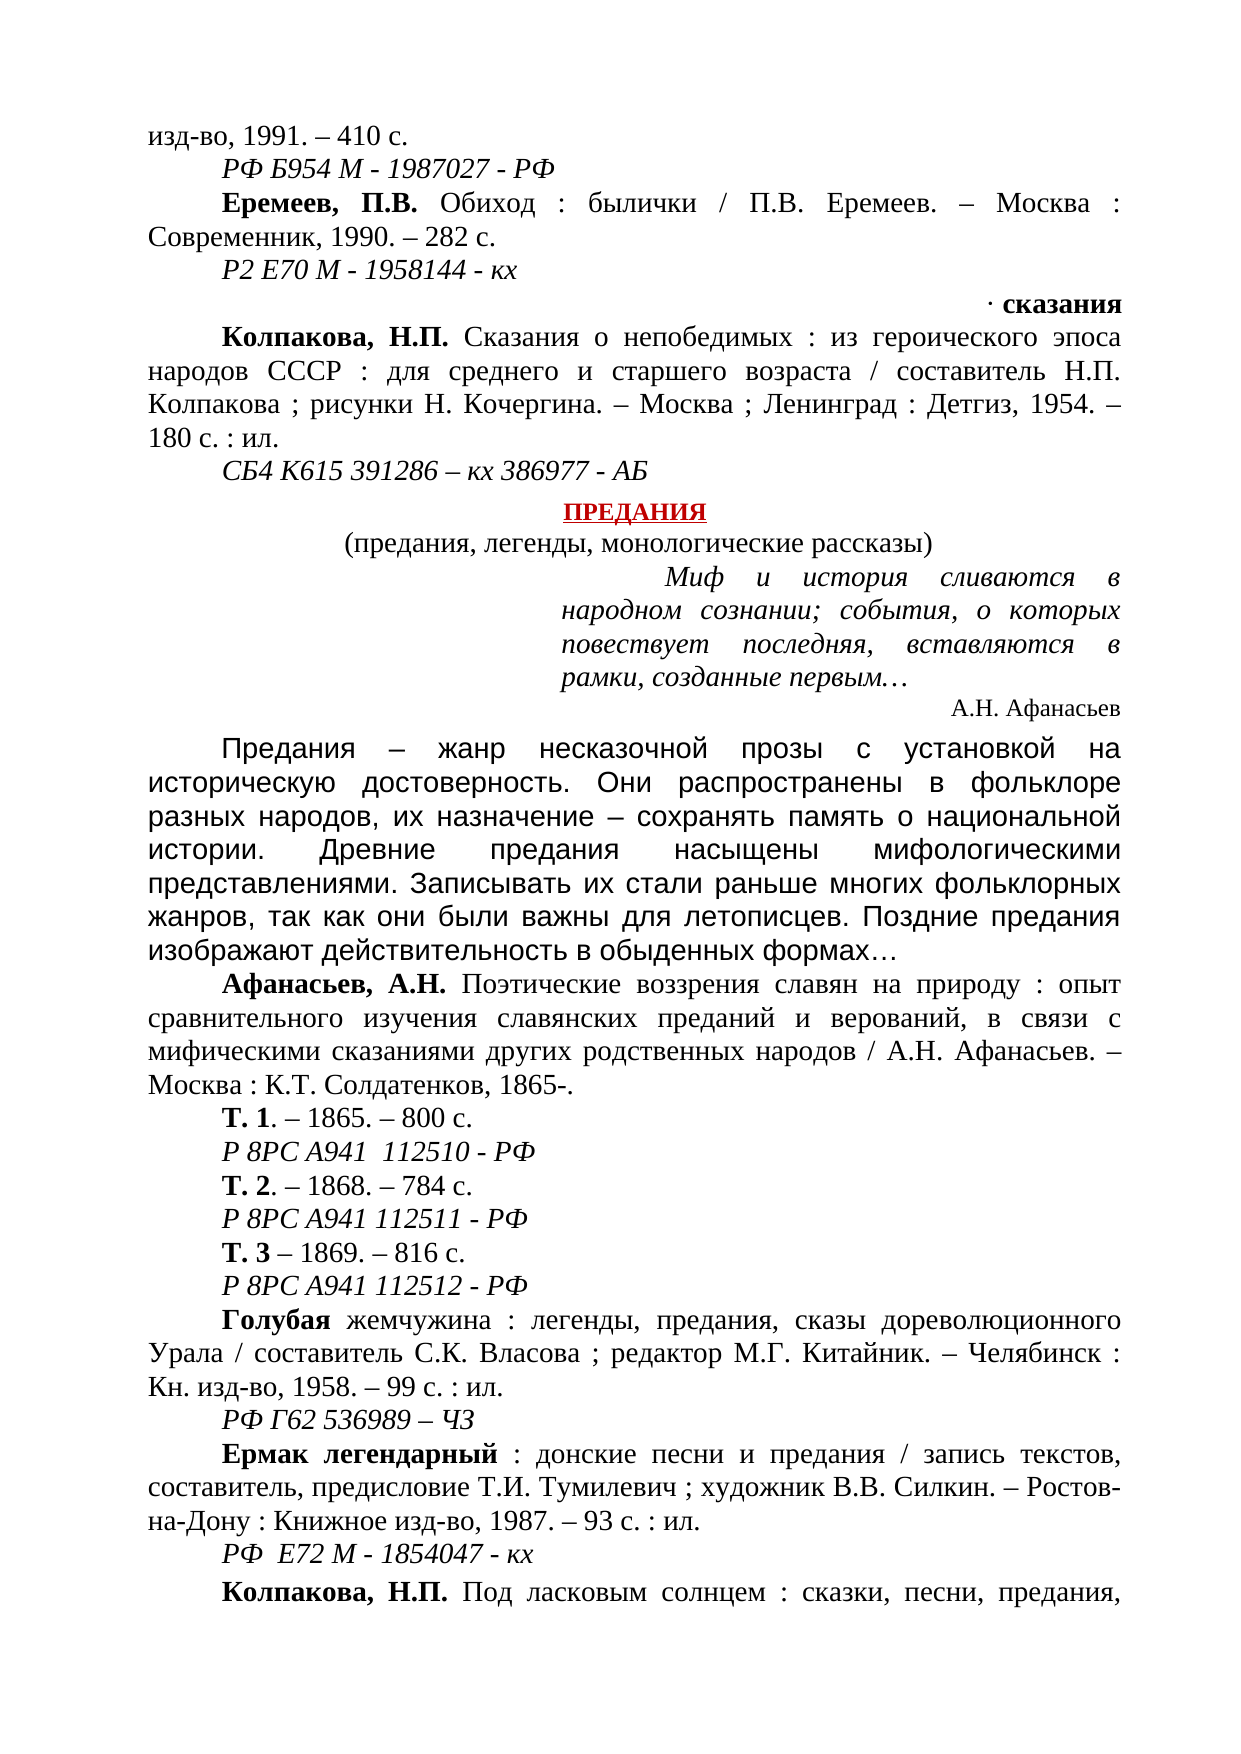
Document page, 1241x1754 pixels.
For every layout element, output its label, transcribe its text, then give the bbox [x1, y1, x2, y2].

text Предания – жанр несказочной прозы с установкой на историческую достоверность. Они распространены в фольклоре разных народов, их назначение – сохранять память о национальной истории. Древние предания насыщены мифологическими представлениями. Записывать их стали раньше многих фольклорных жанров, так как они были важны для летописцев. Поздние предания изображают действительность в обыденных формах… [148, 732, 1122, 966]
text РФ Г62 536989 – ЧЗ [148, 1402, 1122, 1436]
text · сказания [222, 286, 1122, 319]
text Т. 3 – 1869. – 816 с. [148, 1235, 1122, 1268]
text СБ4 К615 391286 – кх 386977 - АБ [148, 453, 1122, 487]
text Т. 1. – 1865. – 800 с. [148, 1101, 1122, 1134]
text Р 8РС А941 112512 - РФ [148, 1268, 1122, 1302]
text Р 8РС А941 112510 - РФ [148, 1134, 1122, 1168]
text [148, 1574, 1122, 1608]
text Колпакова, Н.П. Сказания о непобедимых : из героического эпоса народов СССР : для среднего и старшего возраста / составитель Н.П. Колпакова ; рисунки Н. Кочергина. – Москва ; Ленинград : Детгиз, 1954. – 180 с. : ил. [148, 319, 1122, 453]
text РФ Е72 М - 1854047 - кх [148, 1537, 1122, 1570]
text (предания, легенды, монологические рассказы) [148, 525, 1122, 559]
text Еремеев, П.В. Обиход : былички / П.В. Еремеев. – Москва : Современник, 1990. – 282 с. [148, 185, 1122, 252]
text Миф и история сливаются в народном сознании; события, о которых повествует последняя, вставляются в рамки, созданные первым… [561, 559, 1121, 693]
text Голубая жемчужина : легенды, предания, сказы дореволюционного Урала / составитель С.К. Власова ; редактор М.Г. Китайник. – Челябинск : Кн. изд-во, 1958. – 99 с. : ил. [148, 1302, 1122, 1402]
text РФ Б954 М - 1987027 - РФ [148, 152, 1122, 185]
text Афанасьев, А.Н. Поэтические воззрения славян на природу : опыт сравнительного изучения славянских преданий и верований, в связи с мифическими сказаниями других родственных народов / А.Н. Афанасьев. – Москва : К.Т. Солдатенков, 1865-. [148, 966, 1122, 1101]
text Т. 2. – 1868. – 784 с. [148, 1168, 1122, 1201]
text Р2 Е70 М - 1958144 - кх [148, 252, 1122, 286]
text Р 8РС А941 112511 - РФ [148, 1201, 1122, 1235]
text ПРЕДАНИЯ [148, 497, 1122, 525]
text А.Н. Афанасьев [330, 693, 1121, 722]
text Ермак легендарный : донские песни и предания / запись текстов, составитель, предисловие Т.И. Тумилевич ; художник В.В. Силкин. – Ростов-на-Дону : Книжное изд-во, 1987. – 93 с. : ил. [148, 1436, 1122, 1537]
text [148, 118, 1122, 152]
